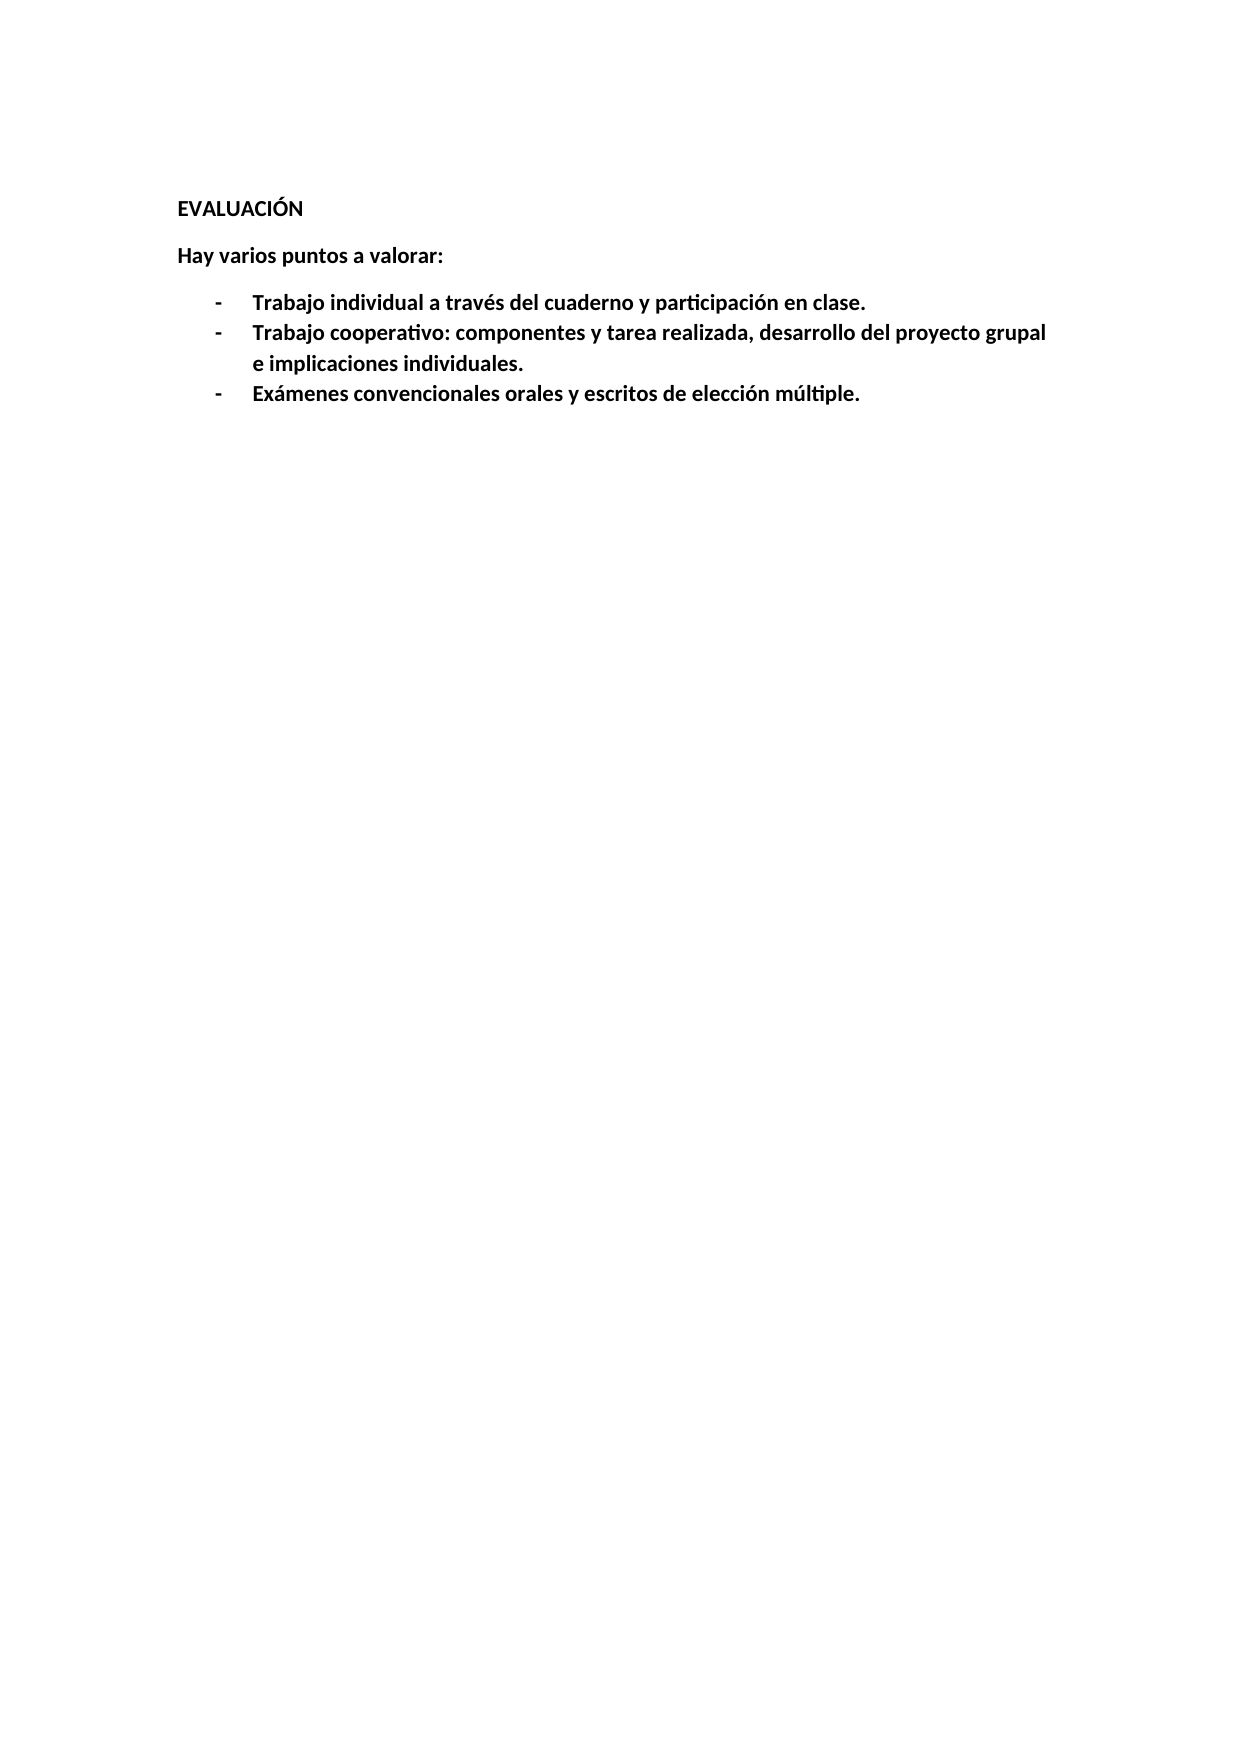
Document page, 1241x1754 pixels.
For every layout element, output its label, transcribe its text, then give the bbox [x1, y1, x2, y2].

list Trabajo cooperativo: componentes y tarea realizada, desarrollo del proyecto grupal e implicaciones individuales. [215, 318, 1063, 377]
list Trabajo individual a través del cuaderno y participación en clase. [215, 288, 1063, 316]
list Exámenes convencionales orales y escritos de elección múltiple. [215, 379, 1063, 407]
text Hay varios puntos a valorar: [177, 241, 1063, 269]
text EVALUACIÓN [177, 194, 1063, 222]
